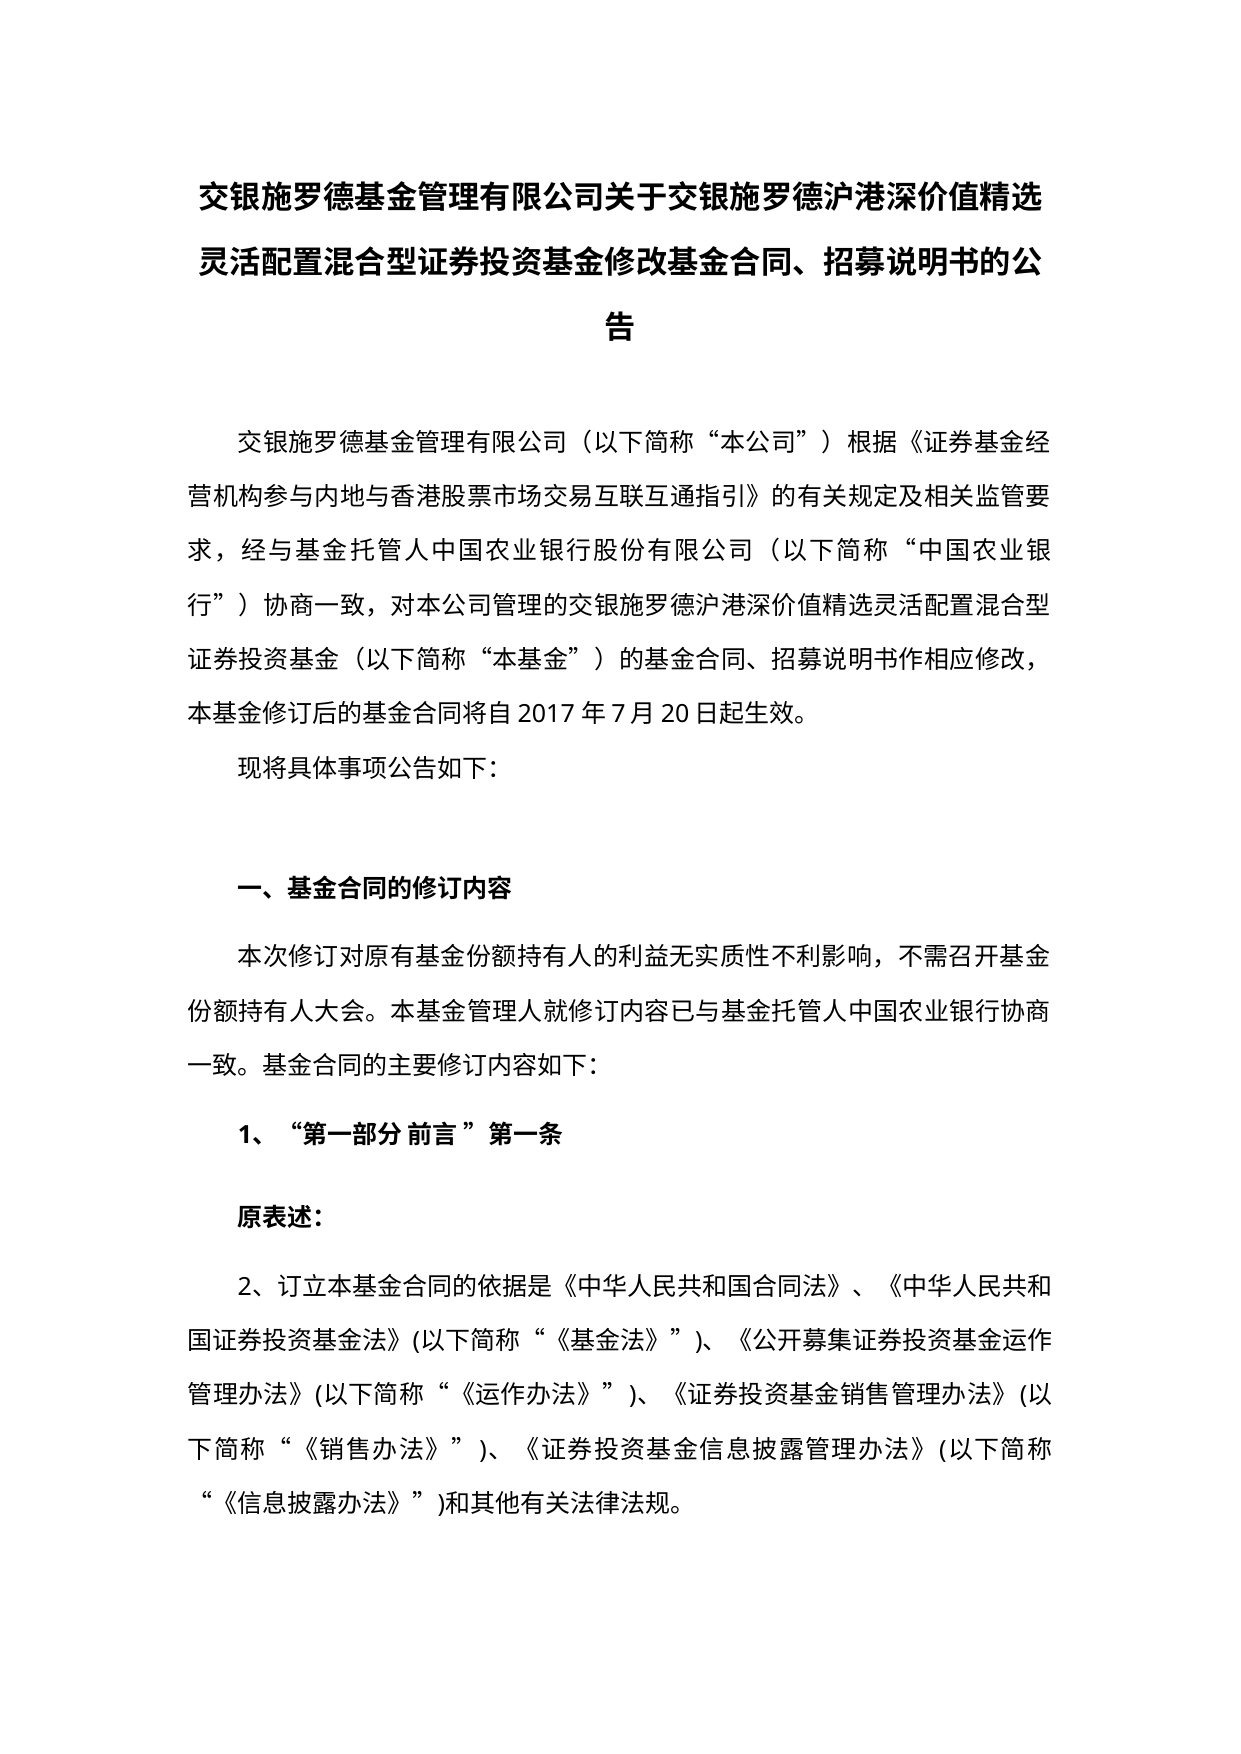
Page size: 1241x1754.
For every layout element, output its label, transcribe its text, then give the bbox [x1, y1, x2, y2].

text 交银施罗德基金管理有限公司关于交银施罗德沪港深价值精选灵活配置混合型证券投资基金修改基金合同、招募说明书的公告 [187, 162, 1053, 357]
text 原表述： [187, 1183, 1053, 1248]
text 本次修订对原有基金份额持有人的利益无实质性不利影响，不需召开基金份额持有人大会。本基金管理人就修订内容已与基金托管人中国农业银行协商一致。基金合同的主要修订内容如下： [187, 937, 1053, 1082]
text 现将具体事项公告如下： [187, 748, 1053, 784]
text 交银施罗德基金管理有限公司（以下简称“本公司”）根据《证券基金经营机构参与内地与香港股票市场交易互联互通指引》的有关规定及相关监管要求，经与基金托管人中国农业银行股份有限公司（以下简称“中国农业银行”）协商一致，对本公司管理的交银施罗德沪港深价值精选灵活配置混合型证券投资基金（以下简称“本基金”）的基金合同、招募说明书作相应修改，本基金修订后的基金合同将自2017 年7月20日起生效。 [187, 422, 1053, 730]
text 1、“第一部分 前言 ”第一条 [187, 1100, 1053, 1165]
text 一、基金合同的修订内容 [187, 854, 1053, 919]
text 2、订立本基金合同的依据是《中华人民共和国合同法》、《中华人民共和国证券投资基金法》(以下简称“《基金法》”)、《公开募集证券投资基金运作管理办法》(以下简称“《运作办法》”)、《证券投资基金销售管理办法》(以下简称“《销售办法》”)、《证券投资基金信息披露管理办法》(以下简称“《信息披露办法》”)和其他有关法律法规。 [187, 1266, 1053, 1520]
